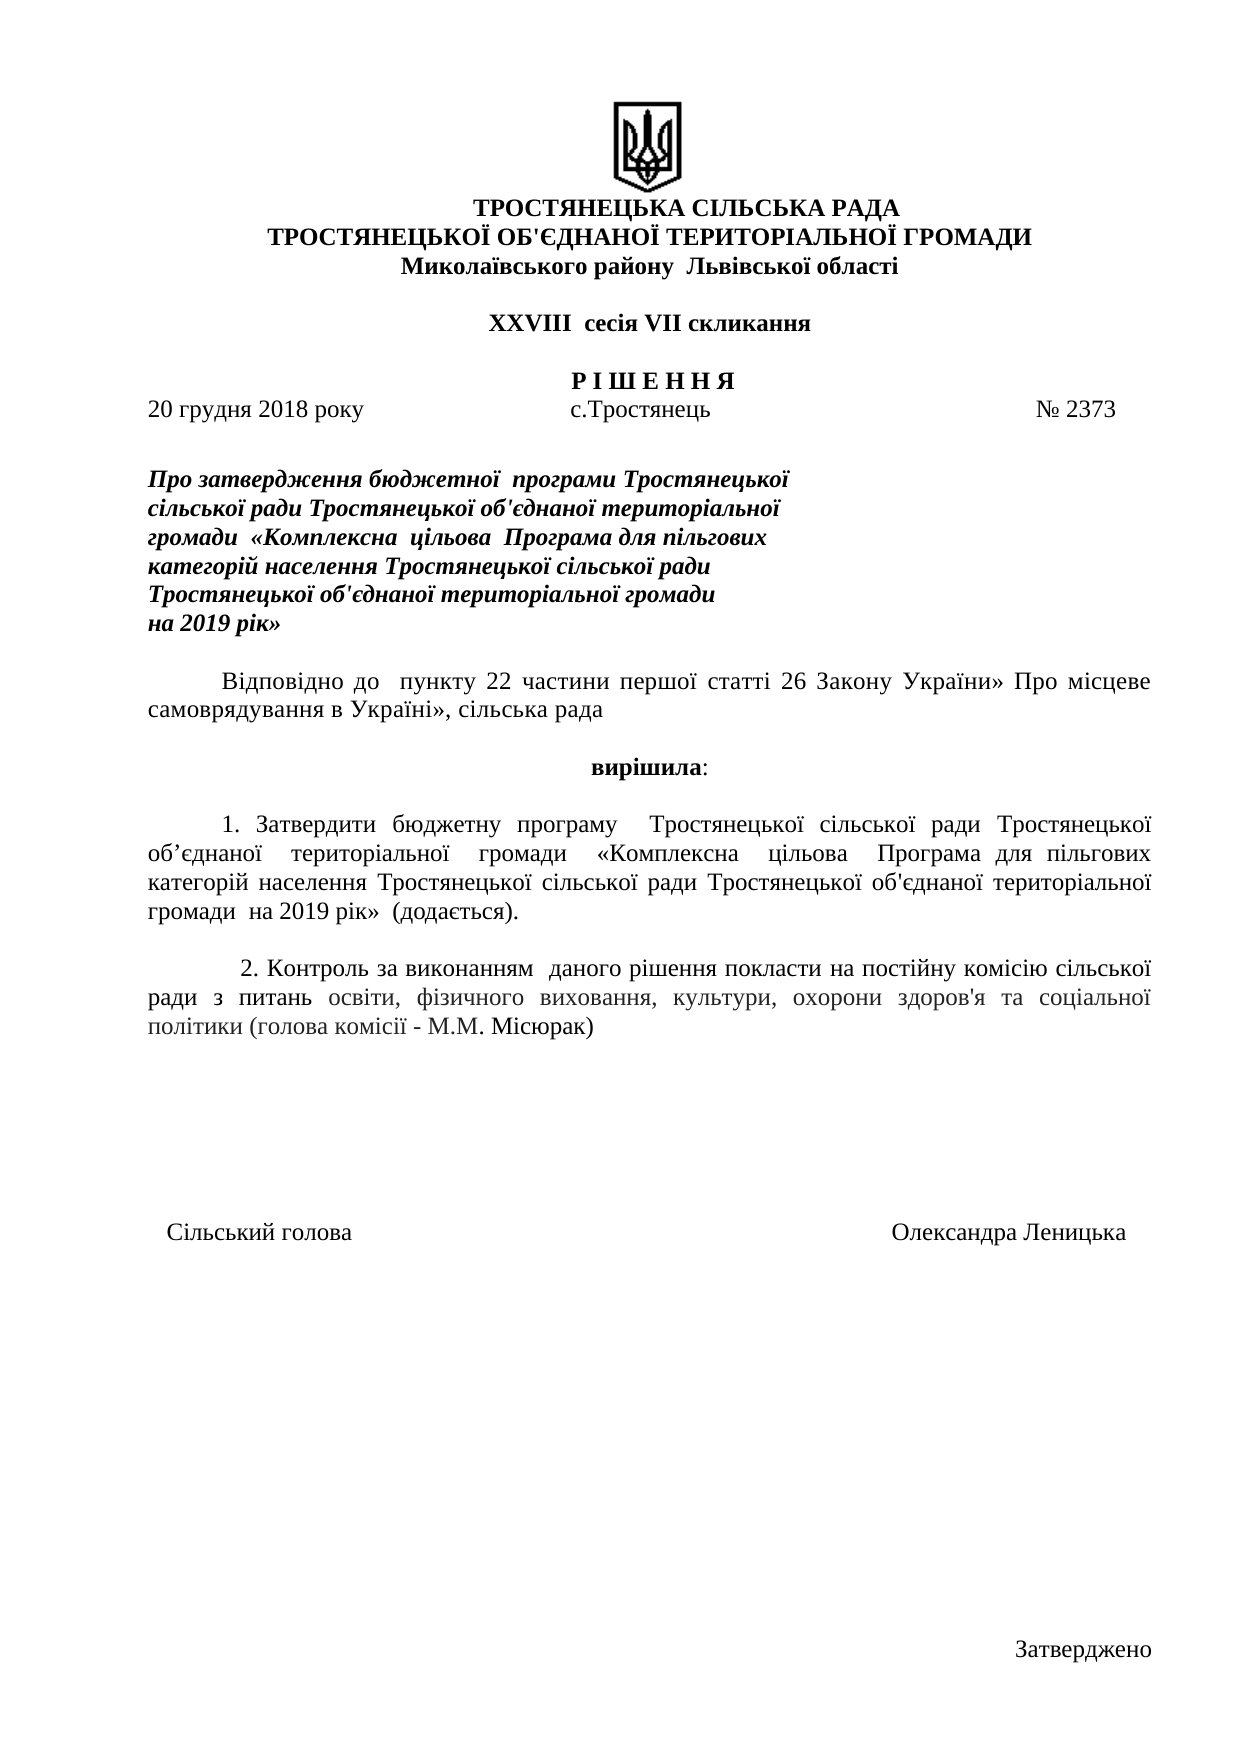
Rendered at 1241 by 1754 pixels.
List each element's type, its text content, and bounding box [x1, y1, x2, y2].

text на 2019 рік» [148, 608, 1152, 637]
text 20 грудня 2018 року с.Тростянець № 2373 [148, 394, 1152, 423]
text Про затвердження бюджетної програми Тростянецької [148, 464, 1152, 493]
text громади «Комплексна цільова Програма для пільгових [148, 522, 1152, 551]
text Р І Ш Е Н Н Я [148, 366, 1152, 394]
text ТРОСТЯНЕЦЬКА СІЛЬСЬКА РАДА [148, 193, 1152, 222]
text ТРОСТЯНЕЦЬКОЇ ОБ'ЄДНАНОЇ ТЕРИТОРІАЛЬНОЇ ГРОМАДИ [148, 222, 1152, 251]
text 1. Затвердити бюджетну програму Тростянецької сільської ради Тростянецької об’єднаної територіальної громади «Комплексна цільова Програма для пільгових категорій населення Тростянецької сільської ради Тростянецької об'єднаної територіальної громади на 2019 рік» (додається). [148, 809, 1152, 924]
text категорій населення Тростянецької сільської ради [148, 551, 1152, 579]
text Відповідно до пункту 22 частини першої статті 26 Закону України» Про місцеве самоврядування в Україні», сільська рада [148, 666, 1152, 723]
text Затверджено [148, 1634, 1152, 1662]
picture [611, 88, 688, 194]
text XXVIII сесія VII скликання [148, 308, 1152, 337]
text Сільський голова Олександра Леницька [148, 1217, 1152, 1246]
text 2. Контроль за виконанням даного рішення покласти на постійну комісію сільської ради з питань освіти, фізичного виховання, культури, охорони здоров'я та соціальної політики (голова комісії - М.М. Місюрак) [148, 953, 1152, 1039]
text вирішила: [148, 752, 1152, 781]
text сільської ради Тростянецької об'єднаної територіальної [148, 493, 1152, 522]
text Тростянецької об'єднаної територіальної громади [148, 579, 1152, 608]
list Миколаївського району Львівської області [148, 251, 1152, 279]
